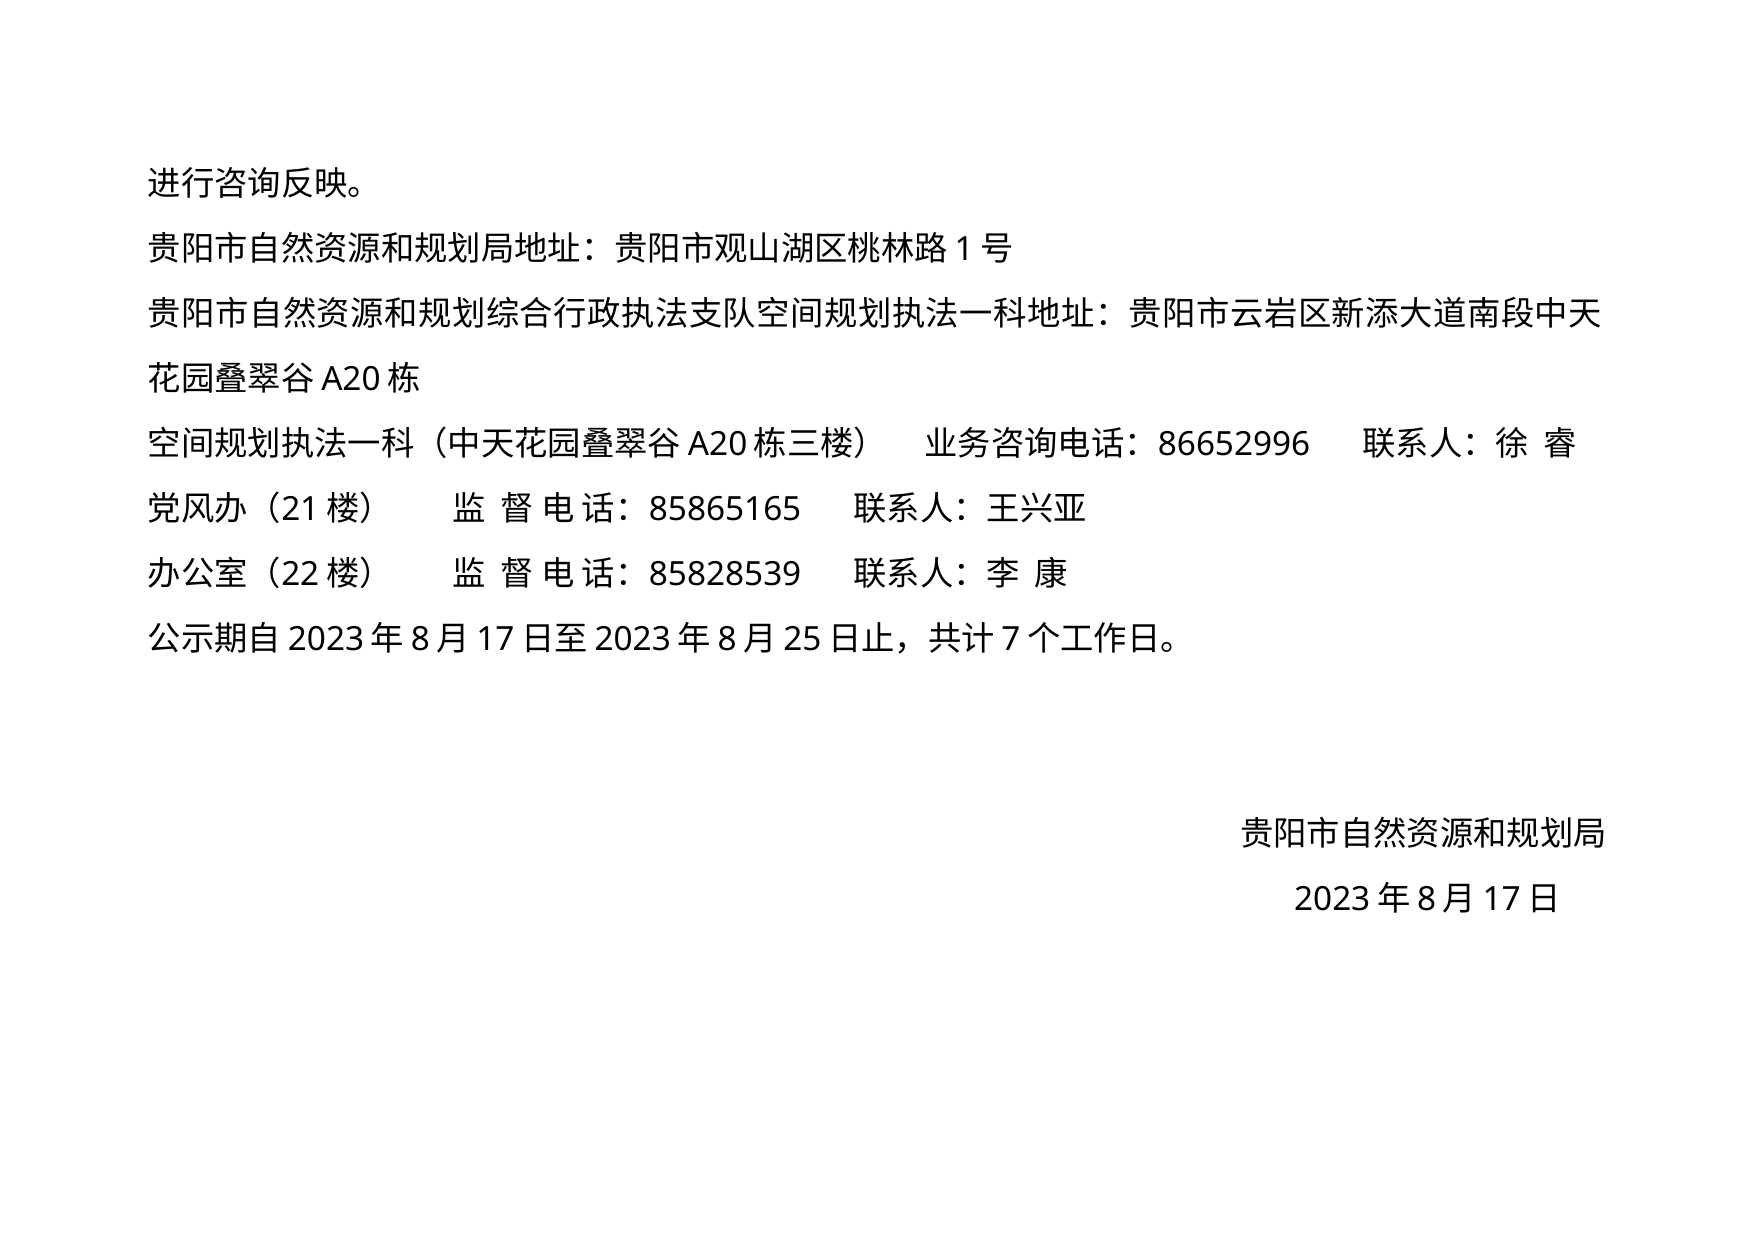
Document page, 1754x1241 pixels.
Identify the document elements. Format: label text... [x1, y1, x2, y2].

text 空间规划执法一科（中天花园叠翠谷A20栋三楼） 业务咨询电话：86652996 联系人：徐 睿 [148, 409, 1606, 474]
text 2023年8月17日 [148, 864, 1561, 929]
text 党风办（21楼） 监 督 电 话：85865165 联系人：王兴亚 [148, 474, 1606, 539]
text 贵阳市自然资源和规划综合行政执法支队空间规划执法一科地址：贵阳市云岩区新添大道南段中天花园叠翠谷A20栋 [148, 279, 1606, 409]
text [148, 149, 1606, 214]
text 贵阳市自然资源和规划局地址：贵阳市观山湖区桃林路1号 [148, 214, 1606, 279]
text 公示期自2023年8月17日至2023年8月25日止，共计7个工作日。 [148, 604, 1606, 669]
text 贵阳市自然资源和规划局 [148, 799, 1606, 864]
text 办公室（22楼） 监 督 电 话：85828539 联系人：李 康 [148, 539, 1606, 604]
